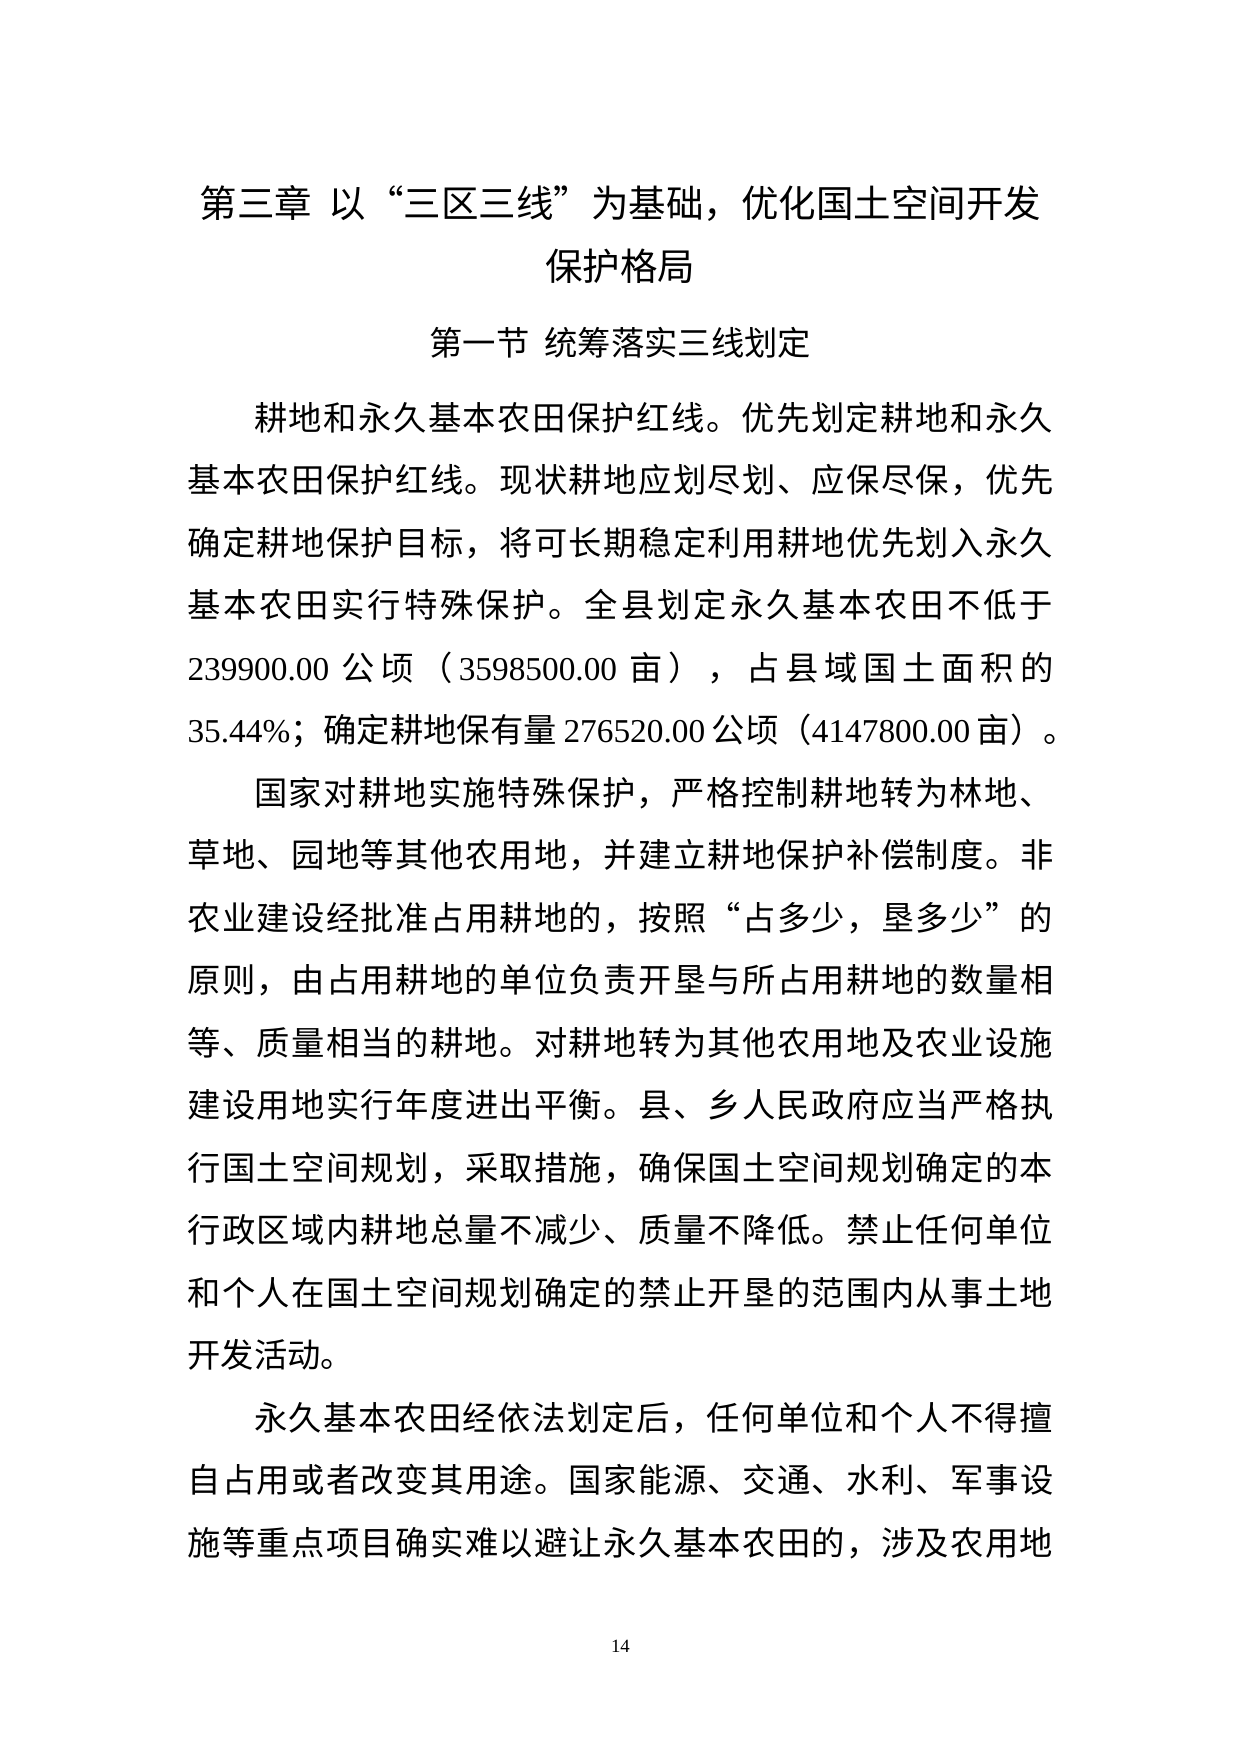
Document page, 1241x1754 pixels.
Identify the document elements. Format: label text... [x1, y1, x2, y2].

text 国家对耕地实施特殊保护，严格控制耕地转为林地、草地、园地等其他农用地，并建立耕地保护补偿制度。非农业建设经批准占用耕地的，按照“占多少，垦多少”的原则，由占用耕地的单位负责开垦与所占用耕地的数量相等、质量相当的耕地。对耕地转为其他农用地及农业设施建设用地实行年度进出平衡。县、乡人民政府应当严格执行国土空间规划，采取措施，确保国土空间规划确定的本行政区域内耕地总量不减少、质量不降低。禁止任何单位和个人在国土空间规划确定的禁止开垦的范围内从事土地开发活动。 [187, 755, 1053, 1380]
text 耕地和永久基本农田保护红线。优先划定耕地和永久基本农田保护红线。现状耕地应划尽划、应保尽保，优先确定耕地保护目标，将可长期稳定利用耕地优先划入永久基本农田实行特殊保护。全县划定永久基本农田不低于239900.00公顷（3598500.00亩），占县域国土面积的35.44%；确定耕地保有量276520.00公顷（4147800.00亩）。 [187, 380, 1053, 755]
subtitle 第三章 以“三区三线”为基础，优化国土空间开发保护格局 [187, 168, 1053, 293]
subtitle 第一节 统筹落实三线划定 [187, 305, 1053, 368]
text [187, 1380, 1053, 1568]
